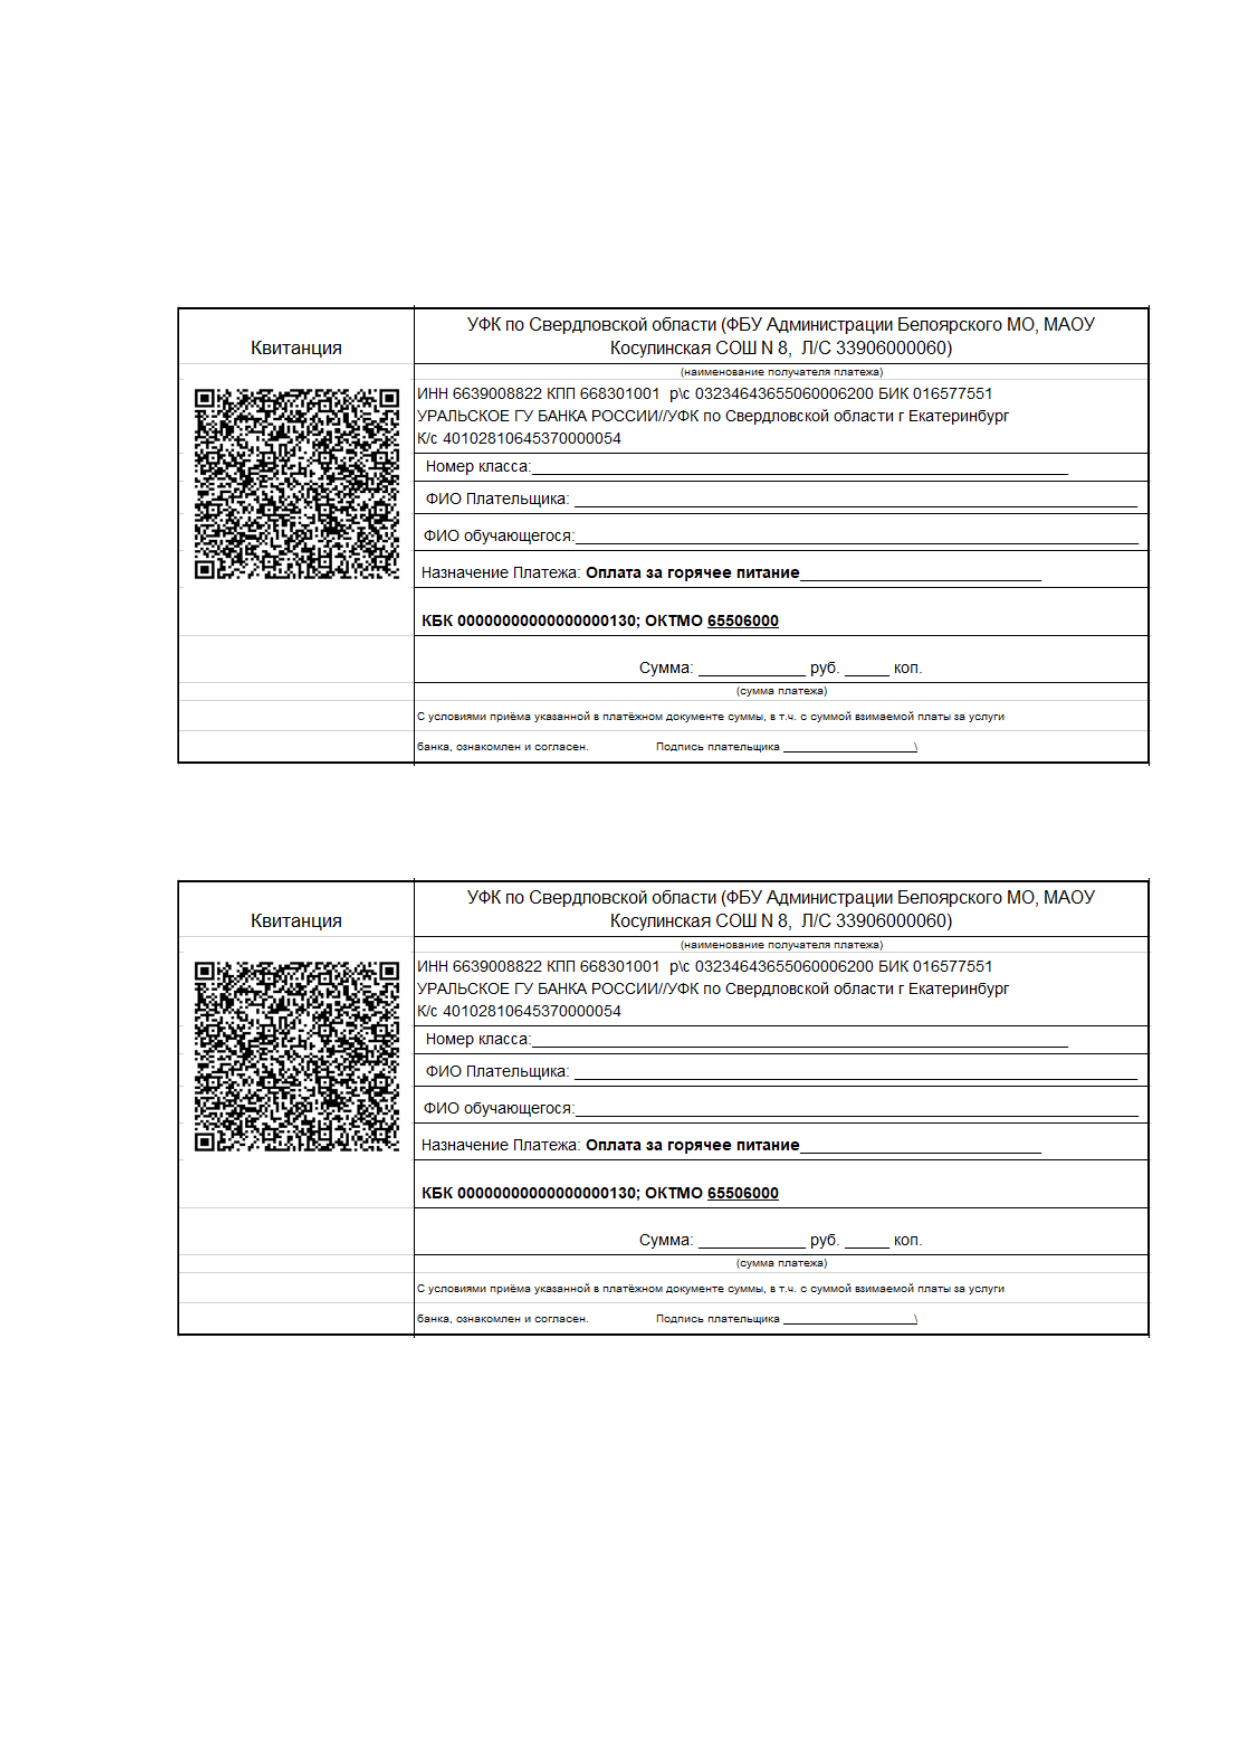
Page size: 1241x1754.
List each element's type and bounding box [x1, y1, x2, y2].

picture [177, 878, 1152, 1338]
picture [177, 305, 1152, 766]
